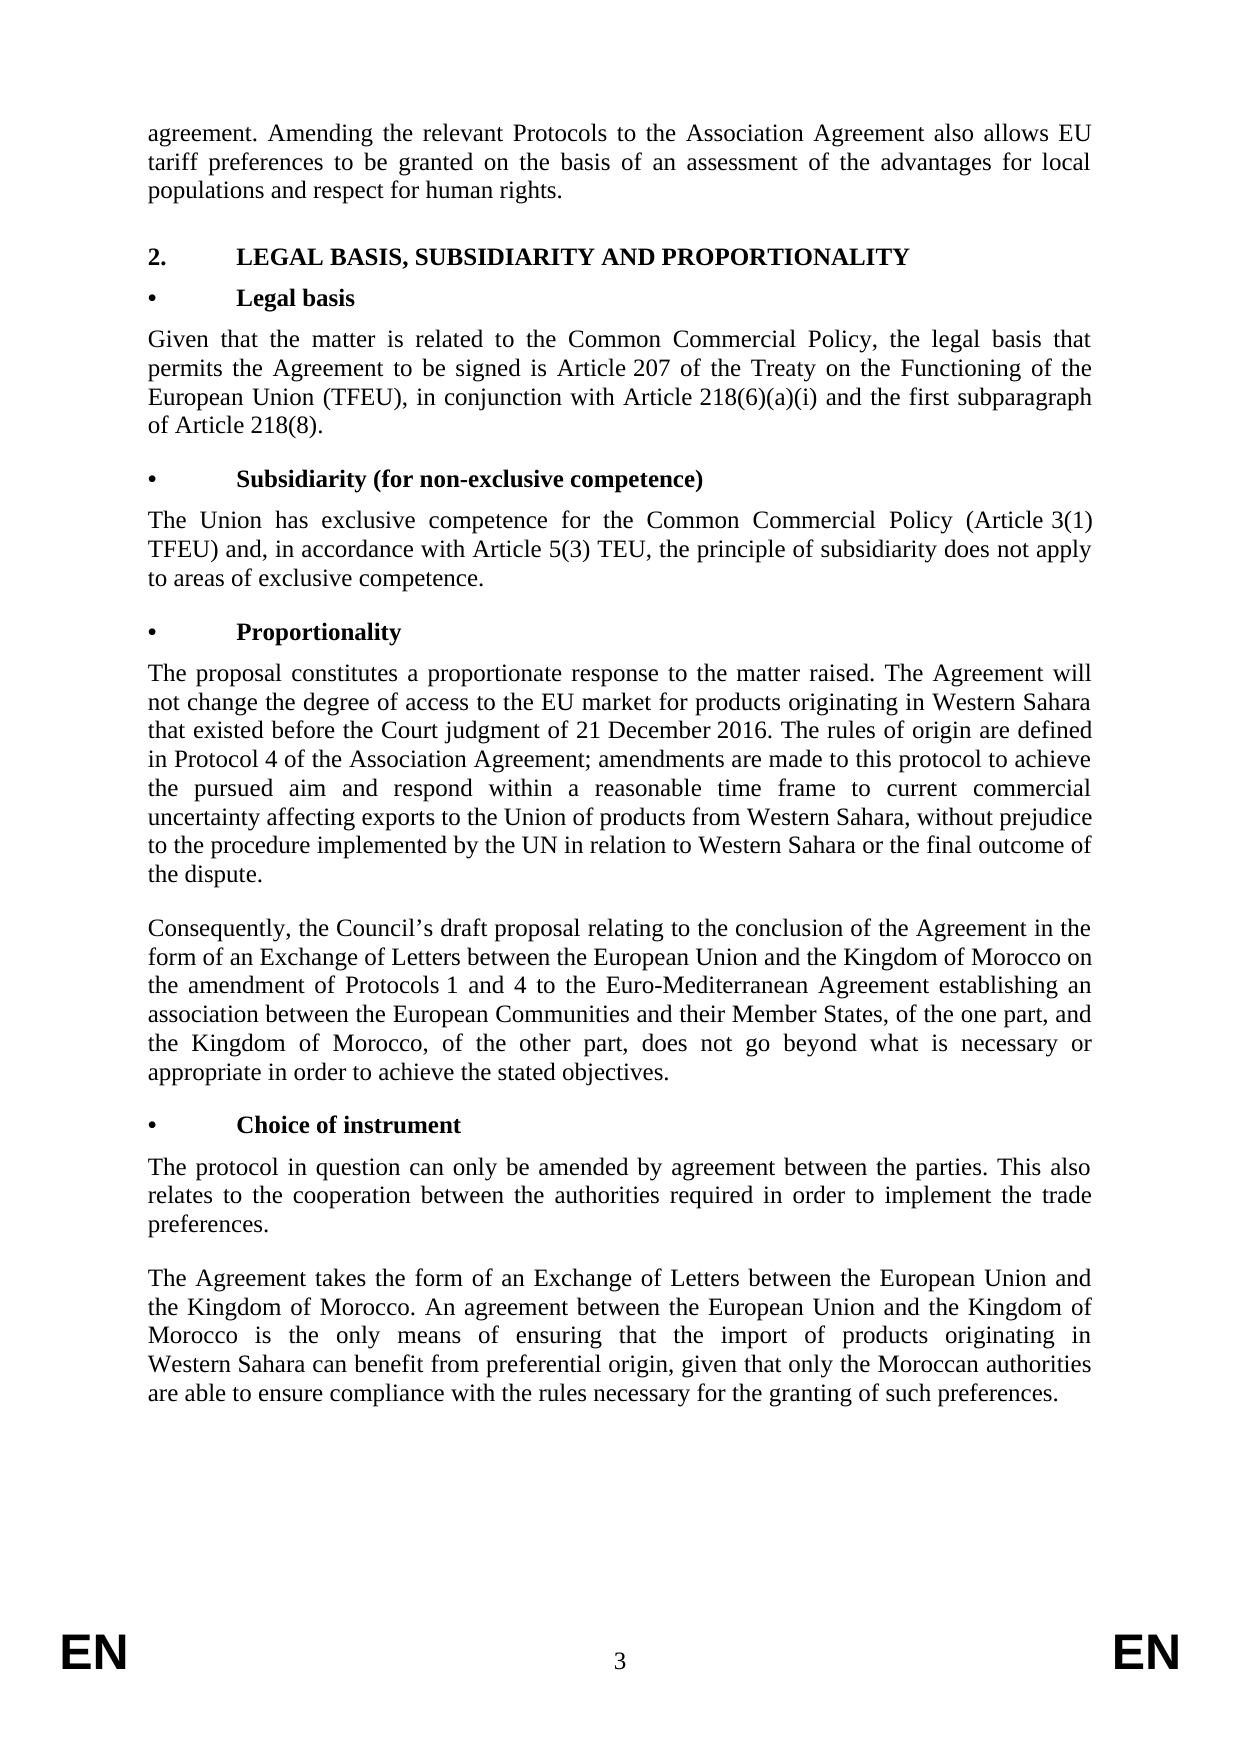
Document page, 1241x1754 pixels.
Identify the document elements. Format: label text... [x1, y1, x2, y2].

subtitle • Legal basis [148, 283, 1093, 312]
subtitle • Proportionality [148, 617, 1093, 646]
subtitle • Subsidiarity (for non-exclusive competence) [148, 464, 1093, 493]
subtitle 2. LEGAL BASIS, SUBSIDIARITY AND PROPORTIONALITY [148, 242, 1093, 271]
subtitle • Choice of instrument [148, 1111, 1093, 1139]
text The Union has exclusive competence for the Common Commercial Policy (Article 3(1) TFEU) and, in accordance with Article 5(3) TEU, the principle of subsidiarity does not apply to areas of exclusive competence. [148, 506, 1093, 592]
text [148, 118, 1093, 204]
text The protocol in question can only be amended by agreement between the parties. This also relates to the cooperation between the authorities required in order to implement the trade preferences. [148, 1152, 1093, 1238]
text Given that the matter is related to the Common Commercial Policy, the legal basis that permits the Agreement to be signed is Article 207 of the Treaty on the Functioning of the European Union (TFEU), in conjunction with Article 218(6)(a)(i) and the first subparagraph of Article 218(8). [148, 324, 1093, 439]
text The proposal constitutes a proportionate response to the matter raised. The Agreement will not change the degree of access to the EU market for products originating in Western Sahara that existed before the Court judgment of 21 December 2016. The rules of origin are defined in Protocol 4 of the Association Agreement; amendments are made to this protocol to achieve the pursued aim and respond within a reasonable time frame to current commercial uncertainty affecting exports to the Union of products from Western Sahara, without prejudice to the procedure implemented by the UN in relation to Western Sahara or the final outcome of the dispute. [148, 658, 1093, 888]
text The Agreement takes the form of an Exchange of Letters between the European Union and the Kingdom of Morocco. An agreement between the European Union and the Kingdom of Morocco is the only means of ensuring that the import of products originating in Western Sahara can benefit from preferential origin, given that only the Moroccan authorities are able to ensure compliance with the rules necessary for the granting of such preferences. [148, 1263, 1093, 1407]
text Consequently, the Council’s draft proposal relating to the conclusion of the Agreement in the form of an Exchange of Letters between the European Union and the Kingdom of Morocco on the amendment of Protocols 1 and 4 to the Euro-Mediterranean Agreement establishing an association between the European Communities and their Member States, of the one part, and the Kingdom of Morocco, of the other part, does not go beyond what is necessary or appropriate in order to achieve the stated objectives. [148, 913, 1093, 1086]
